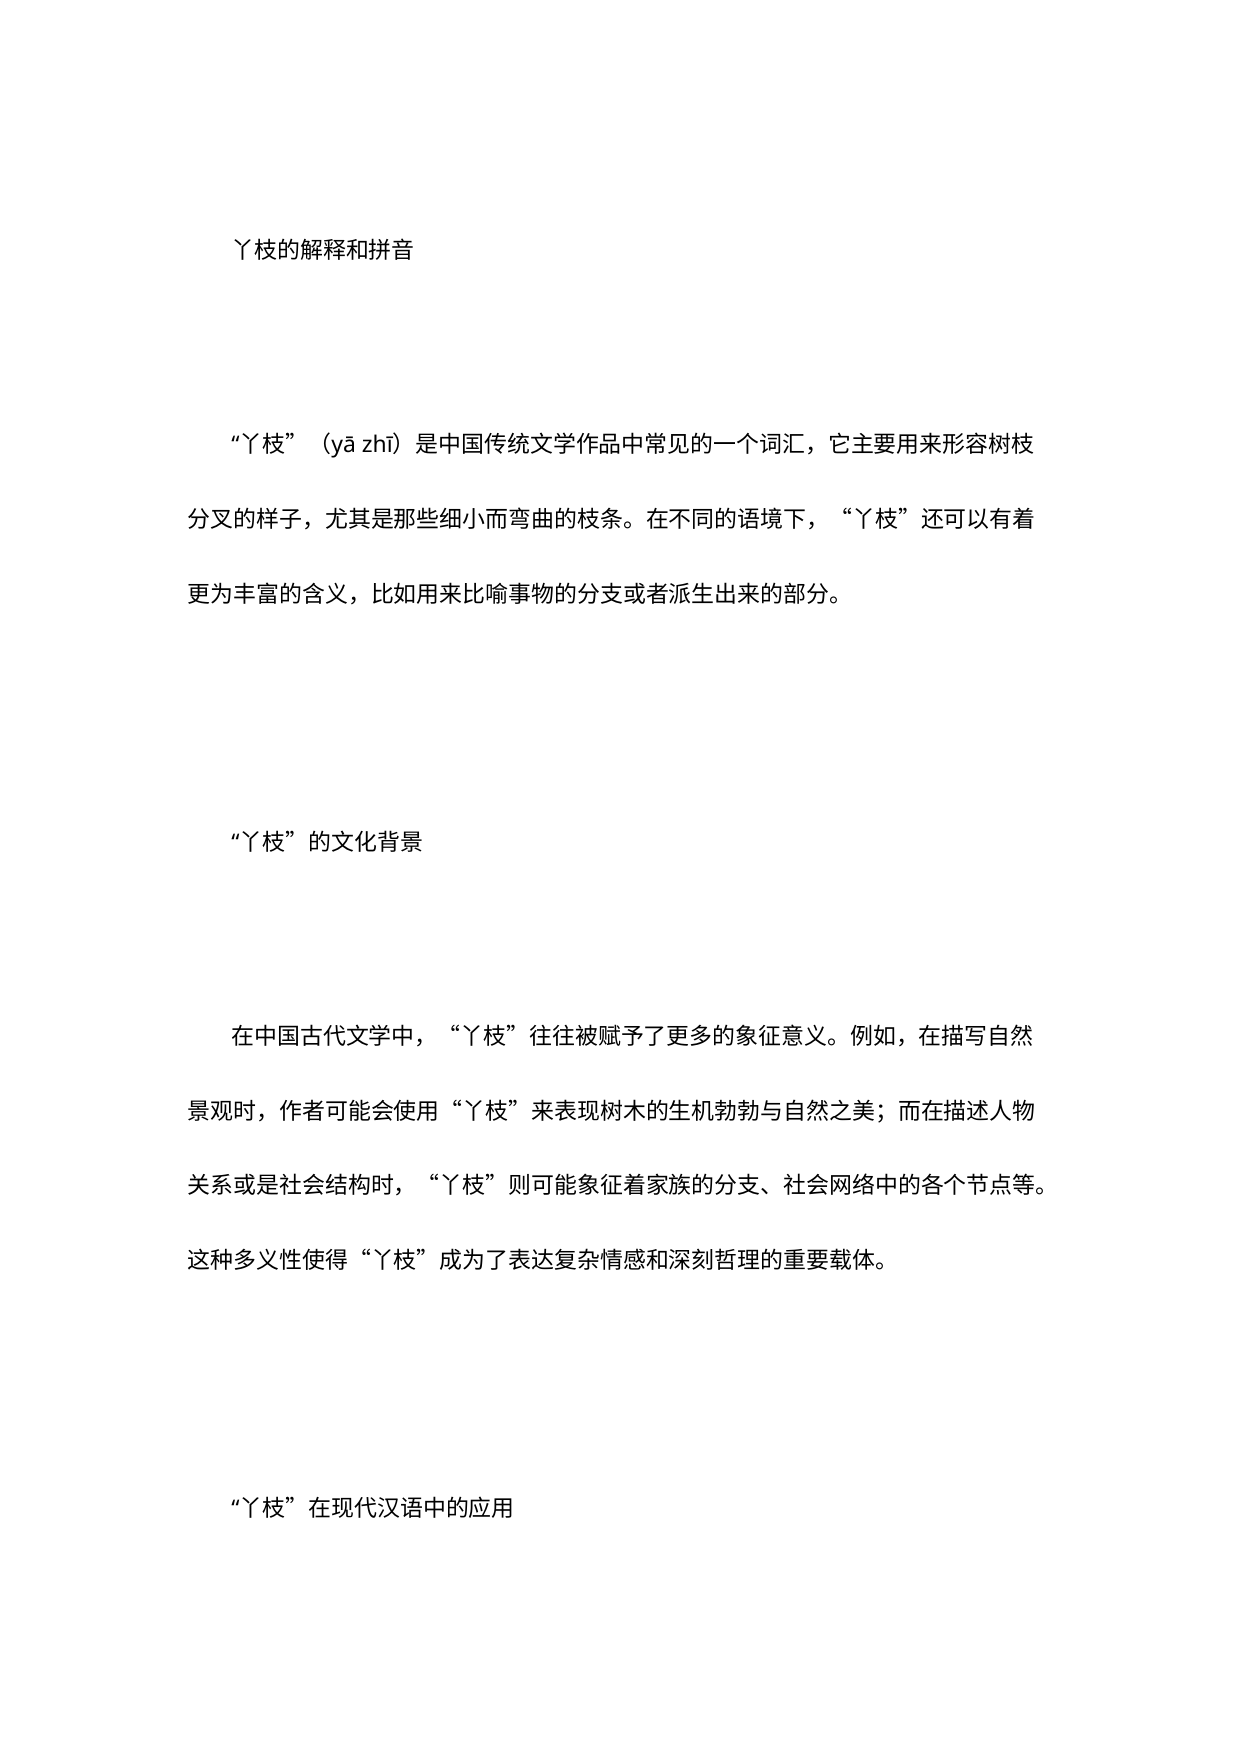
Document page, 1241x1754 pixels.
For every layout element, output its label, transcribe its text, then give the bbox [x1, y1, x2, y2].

text “丫枝”（yā zhī）是中国传统文学作品中常见的一个词汇，它主要用来形容树枝分叉的样子，尤其是那些细小而弯曲的枝条。在不同的语境下，“丫枝”还可以有着更为丰富的含义，比如用来比喻事物的分支或者派生出来的部分。 [187, 410, 1053, 624]
text “丫枝”在现代汉语中的应用 [187, 1474, 1053, 1539]
text 在中国古代文学中，“丫枝”往往被赋予了更多的象征意义。例如，在描写自然景观时，作者可能会使用“丫枝”来表现树木的生机勃勃与自然之美；而在描述人物关系或是社会结构时，“丫枝”则可能象征着家族的分支、社会网络中的各个节点等。这种多义性使得“丫枝”成为了表达复杂情感和深刻哲理的重要载体。 [187, 1002, 1053, 1291]
text “丫枝”的文化背景 [187, 808, 1053, 873]
text 丫枝的解释和拼音 [187, 216, 1053, 281]
